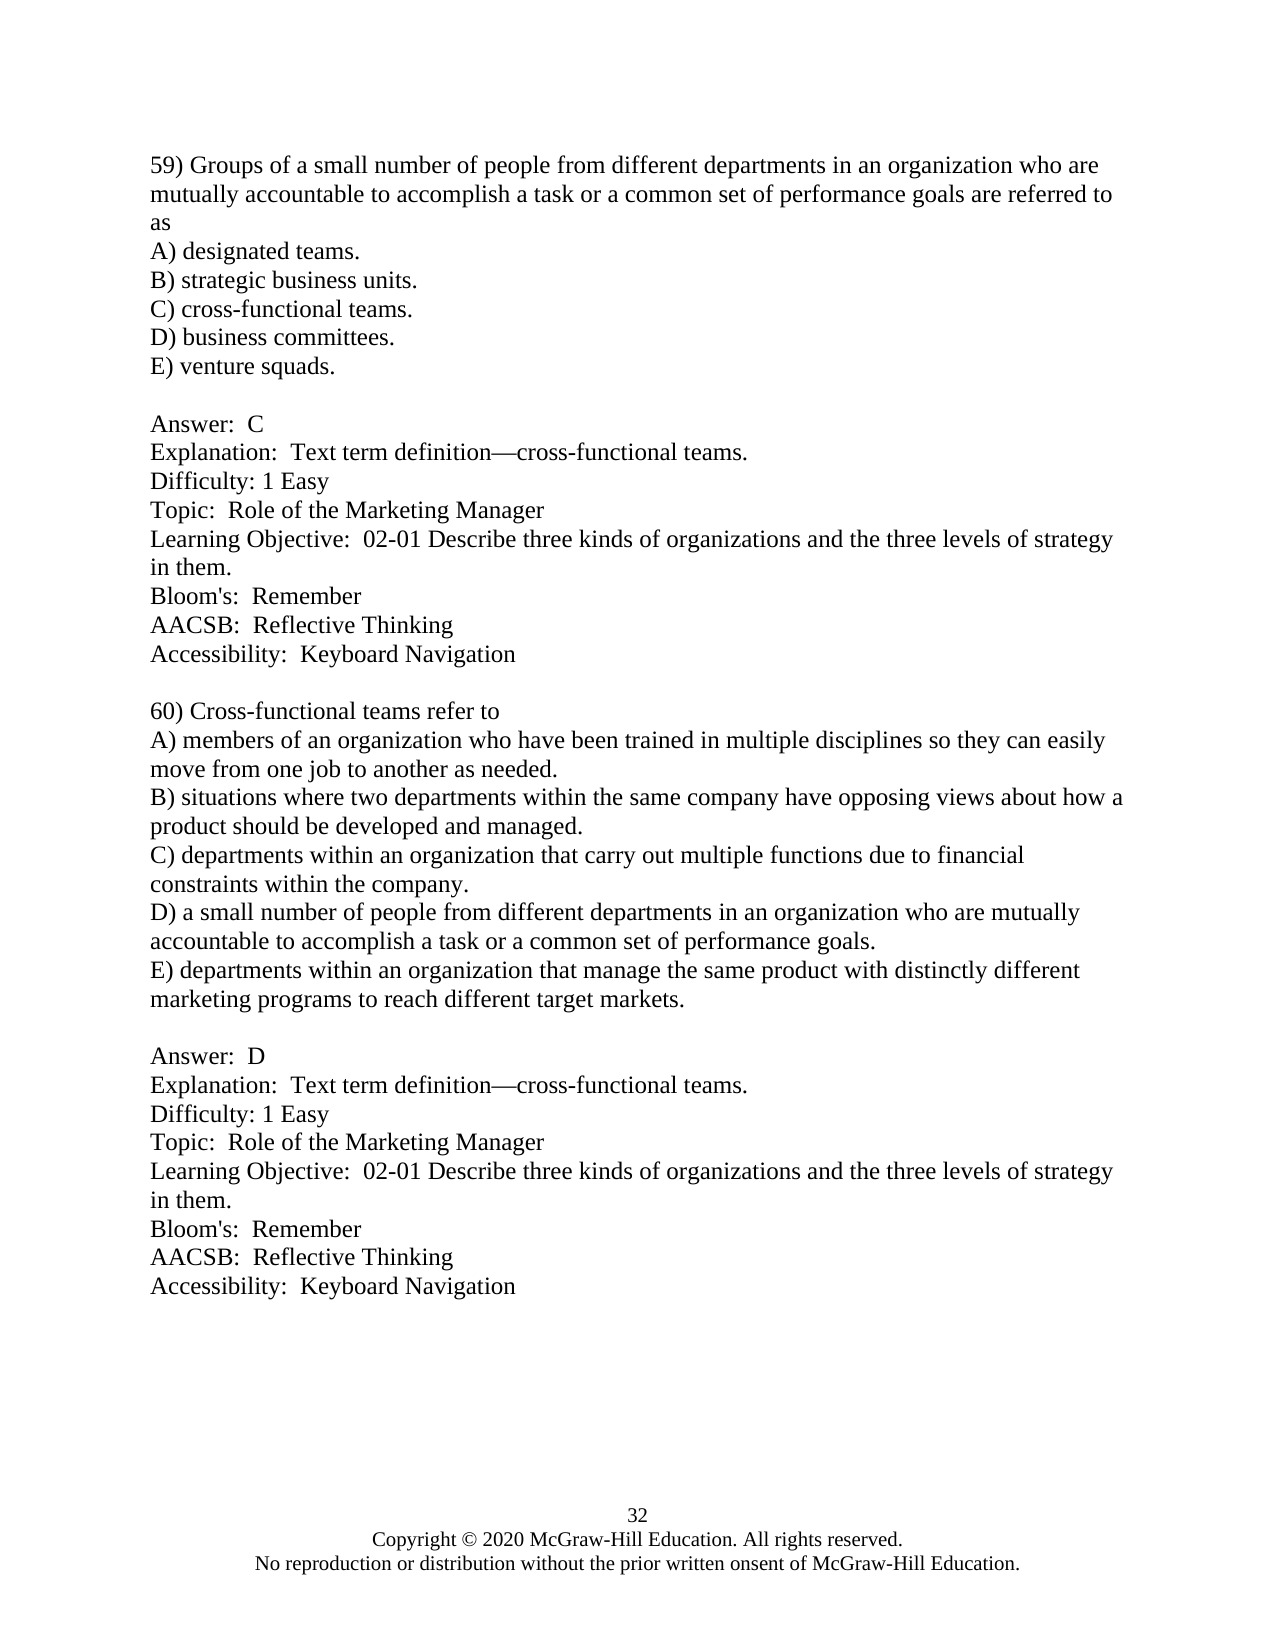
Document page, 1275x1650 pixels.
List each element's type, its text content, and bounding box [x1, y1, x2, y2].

text AACSB: Reflective Thinking [150, 610, 1125, 639]
text Accessibility: Keyboard Navigation [150, 639, 1125, 667]
text Learning Objective: 02-01 Describe three kinds of organizations and the three levels of strategy in them. [150, 1156, 1125, 1214]
text Answer: C [150, 409, 1125, 437]
text D) business committees. [150, 322, 1125, 351]
text Bloom's: Remember [150, 581, 1125, 610]
text C) departments within an organization that carry out multiple functions due to financial constraints within the company. [150, 840, 1125, 897]
text 60) Cross-functional teams refer to [150, 696, 1125, 725]
text Answer: D [150, 1041, 1125, 1070]
text Difficulty: 1 Easy [150, 1099, 1125, 1127]
text A) members of an organization who have been trained in multiple disciplines so they can easily move from one job to another as needed. [150, 725, 1125, 782]
text AACSB: Reflective Thinking [150, 1242, 1125, 1271]
text B) situations where two departments within the same company have opposing views about how a product should be developed and managed. [150, 782, 1125, 840]
text Accessibility: Keyboard Navigation [150, 1271, 1125, 1300]
text Bloom's: Remember [150, 1214, 1125, 1242]
text A) designated teams. [150, 236, 1125, 265]
text E) departments within an organization that manage the same product with distinctly different marketing programs to reach different target markets. [150, 955, 1125, 1012]
text 59) Groups of a small number of people from different departments in an organization who are mutually accountable to accomplish a task or a common set of performance goals are referred to as [150, 150, 1125, 236]
text E) venture squads. [150, 351, 1125, 380]
text Difficulty: 1 Easy [150, 466, 1125, 495]
text D) a small number of people from different departments in an organization who are mutually accountable to accomplish a task or a common set of performance goals. [150, 897, 1125, 955]
text B) strategic business units. [150, 265, 1125, 294]
text Explanation: Text term definition—cross-functional teams. [150, 1070, 1125, 1099]
text Learning Objective: 02-01 Describe three kinds of organizations and the three levels of strategy in them. [150, 524, 1125, 581]
text Topic: Role of the Marketing Manager [150, 1127, 1125, 1156]
text C) cross-functional teams. [150, 294, 1125, 322]
text Explanation: Text term definition—cross-functional teams. [150, 437, 1125, 466]
text Topic: Role of the Marketing Manager [150, 495, 1125, 524]
